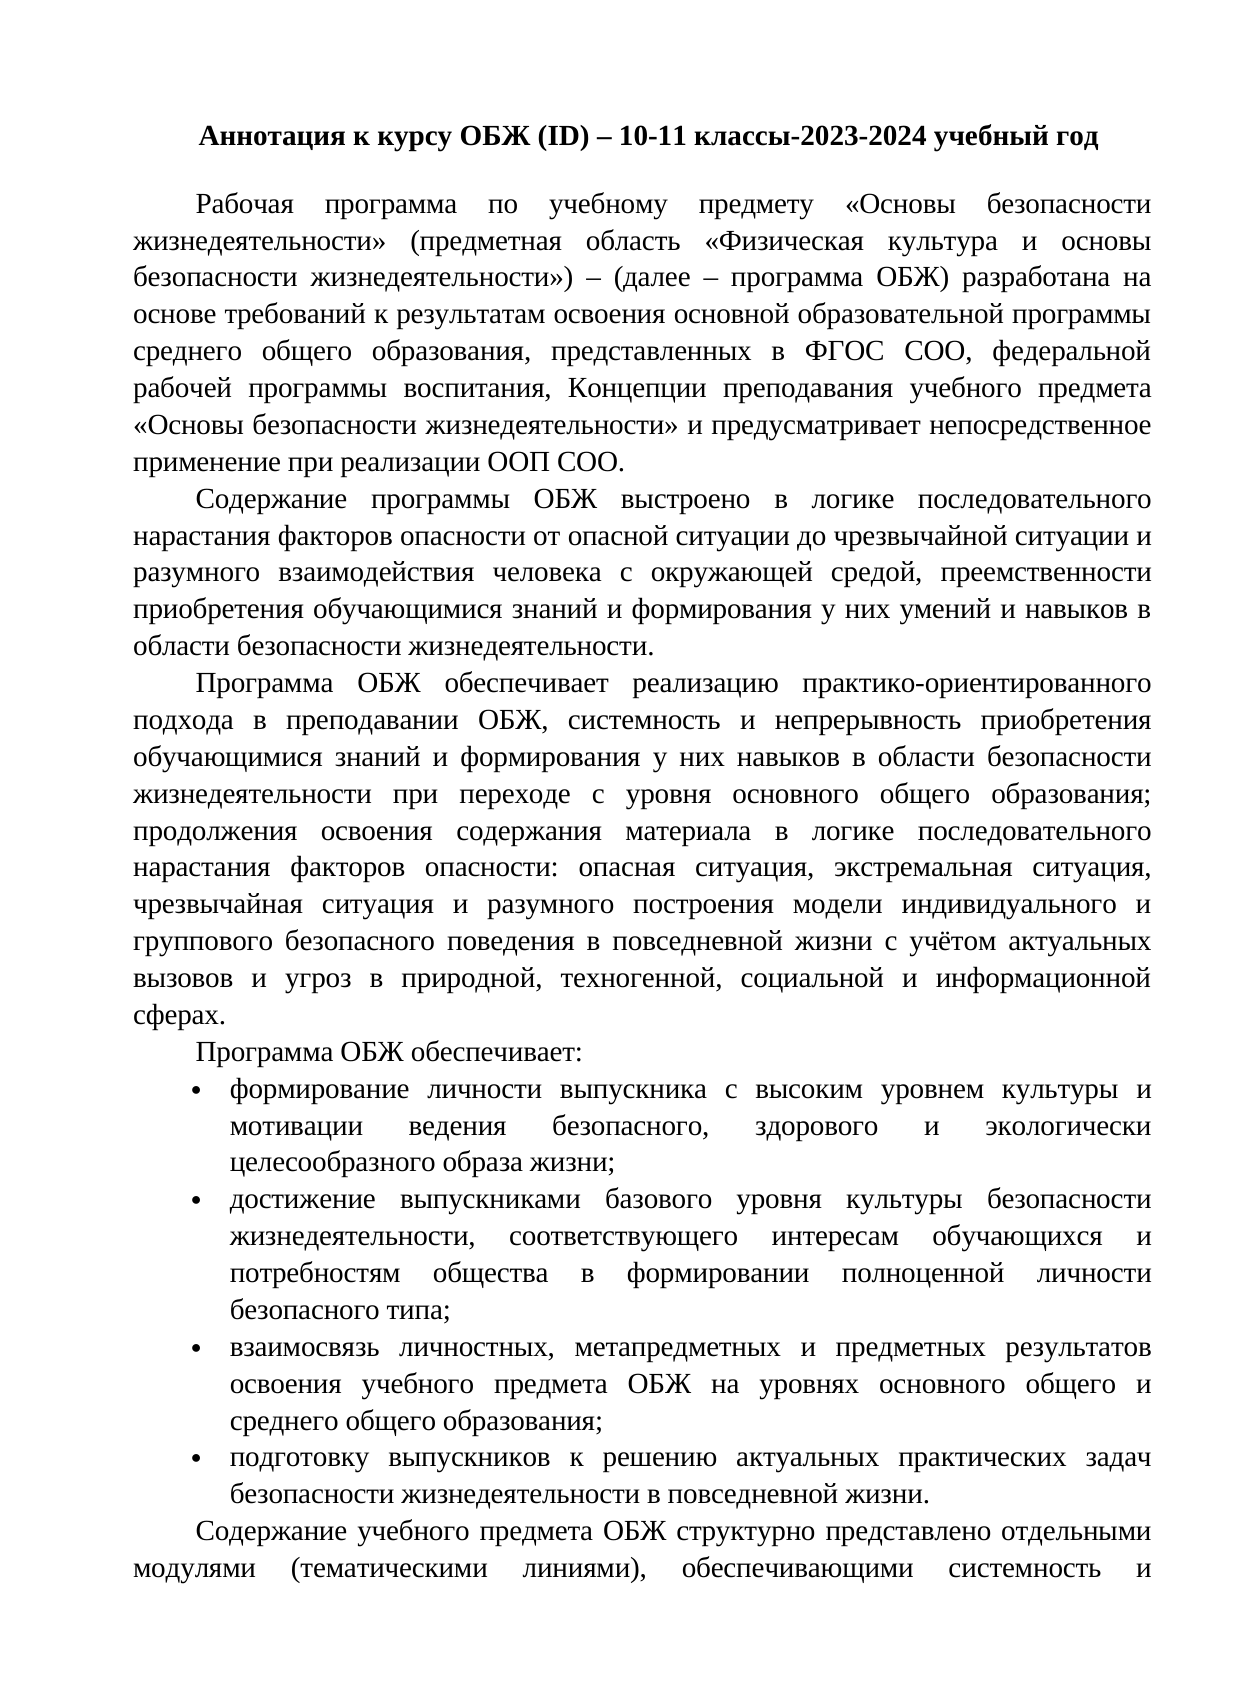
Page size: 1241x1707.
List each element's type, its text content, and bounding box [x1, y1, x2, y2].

list взаимосвязь личностных, метапредметных и предметных результатов освоения учебного предмета ОБЖ на уровнях основного общего и среднего общего образования; [192, 1329, 1152, 1436]
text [133, 1513, 1152, 1584]
text Аннотация к курсу ОБЖ (ID) – 10-11 классы-2023-2024 учебный год [145, 118, 1152, 152]
text Рабочая программа по учебному предмету «Основы безопасности жизнедеятельности» (предметная область «Физическая культура и основы безопасности жизнедеятельности») – (далее – программа ОБЖ) разработана на основе требований к результатам освоения основной образовательной программы среднего общего образования, представленных в ФГОС СОО, федеральной рабочей программы воспитания, Концепции преподавания учебного предмета «Основы безопасности жизнедеятельности» и предусматривает непосредственное применение при реализации ООП СОО. [133, 186, 1152, 477]
text Содержание программы ОБЖ выстроено в логике последовательного нарастания факторов опасности от опасной ситуации до чрезвычайной ситуации и разумного взаимодействия человека с окружающей средой, преемственности приобретения обучающимися знаний и формирования у них умений и навыков в области безопасности жизнедеятельности. [133, 481, 1152, 662]
list подготовку выпускников к решению актуальных практических задач безопасности жизнедеятельности в повседневной жизни. [192, 1439, 1152, 1510]
text Программа ОБЖ обеспечивает реализацию практико-ориентированного подхода в преподавании ОБЖ, системность и непрерывность приобретения обучающимися знаний и формирования у них навыков в области безопасности жизнедеятельности при переходе с уровня основного общего образования; продолжения освоения содержания материала в логике последовательного нарастания факторов опасности: опасная ситуация, экстремальная ситуация, чрезвычайная ситуация и разумного построения модели индивидуального и группового безопасного поведения в повседневной жизни с учётом актуальных вызовов и угроз в природной, техногенной, социальной и информационной сферах. [133, 665, 1152, 1031]
text Программа ОБЖ обеспечивает: [133, 1034, 1152, 1067]
list достижение выпускниками базового уровня культуры безопасности жизнедеятельности, соответствующего интересам обучающихся и потребностям общества в формировании полноценной личности безопасного типа; [192, 1181, 1152, 1326]
list формирование личности выпускника с высоким уровнем культуры и мотивации ведения безопасного, здорового и экологически целесообразного образа жизни; [192, 1071, 1152, 1178]
